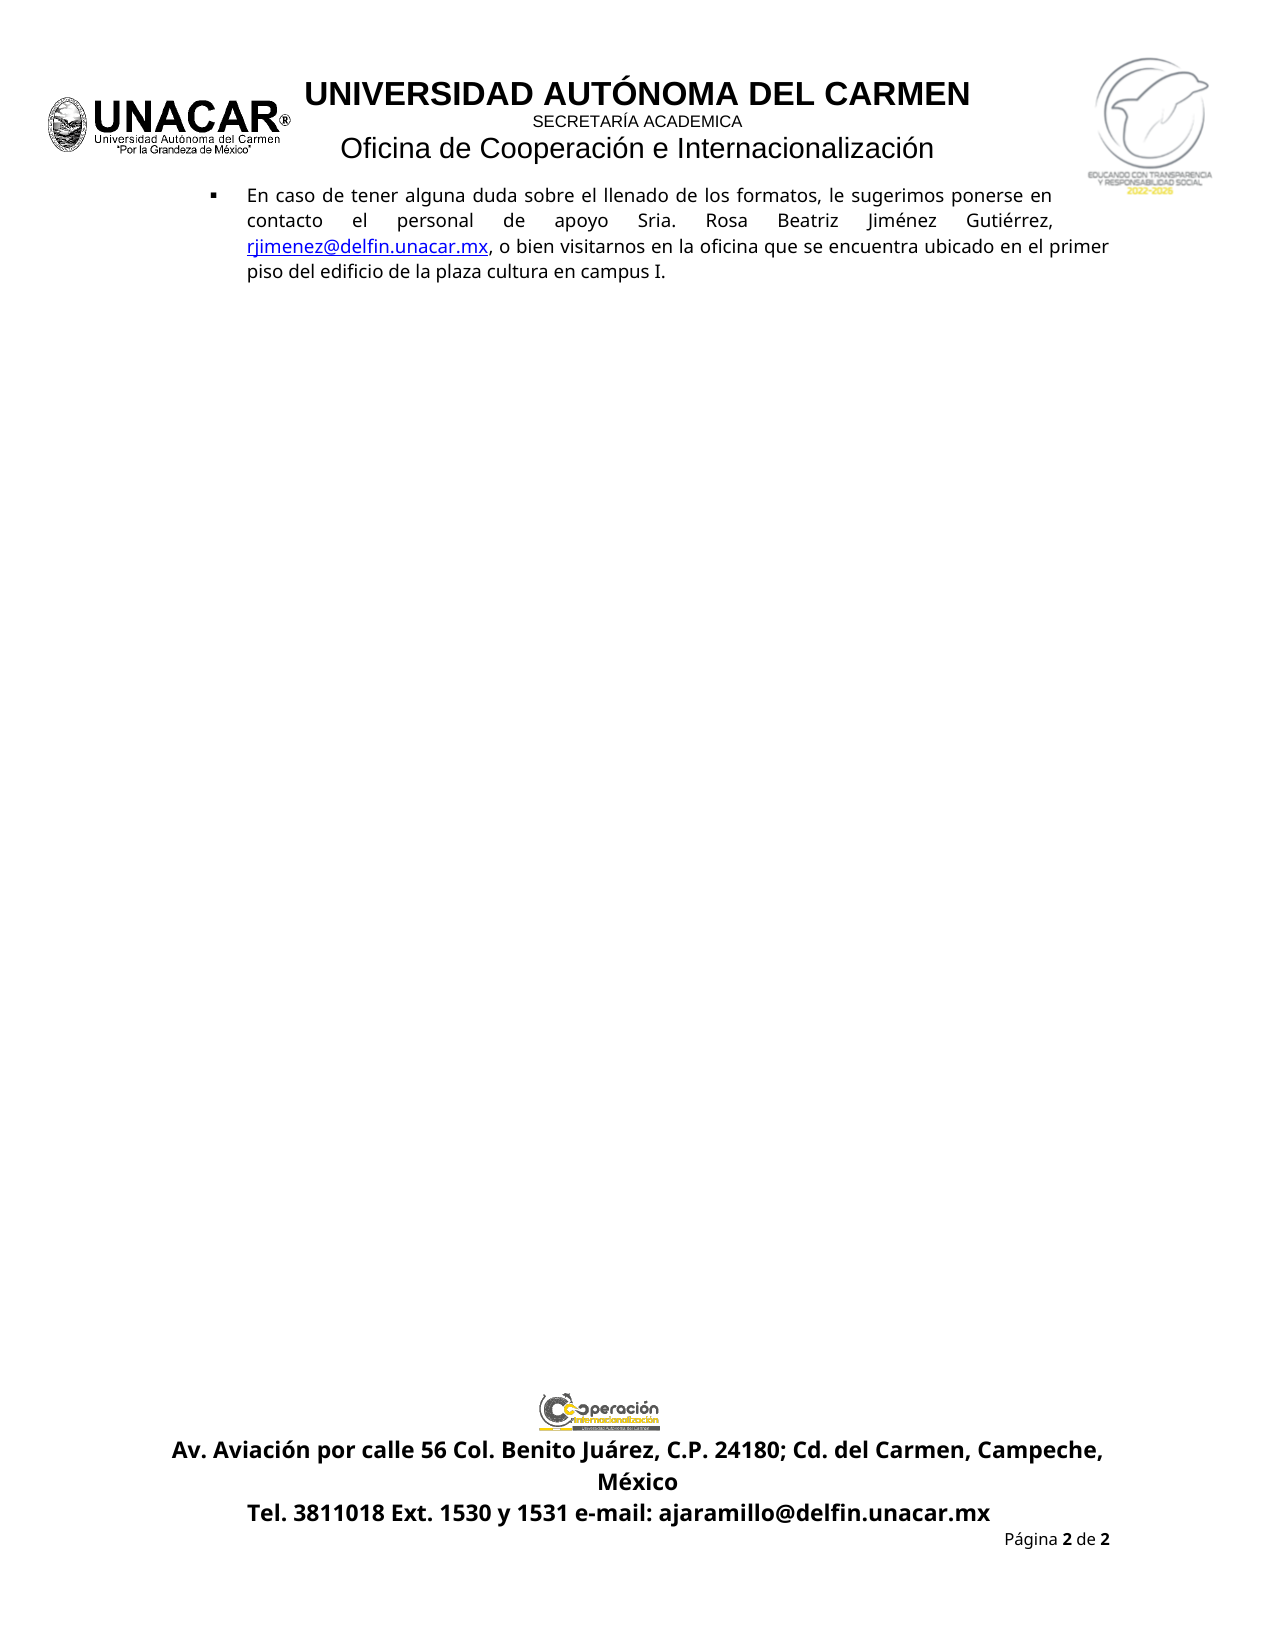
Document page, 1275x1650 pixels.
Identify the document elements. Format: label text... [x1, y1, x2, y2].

list En caso de tener alguna duda sobre el llenado de los formatos, le sugerimos ponerse en contacto el personal de apoyo Sria. Rosa Beatriz Jiménez Gutiérrez, rjimenez@delfin.unacar.mx, o bien visitarnos en la oficina que se encuentra ubicado en el primer piso del edificio de la plaza cultura en campus I. [209, 182, 1109, 284]
picture [1071, 39, 1232, 211]
picture [534, 1386, 663, 1437]
picture [42, 93, 295, 159]
